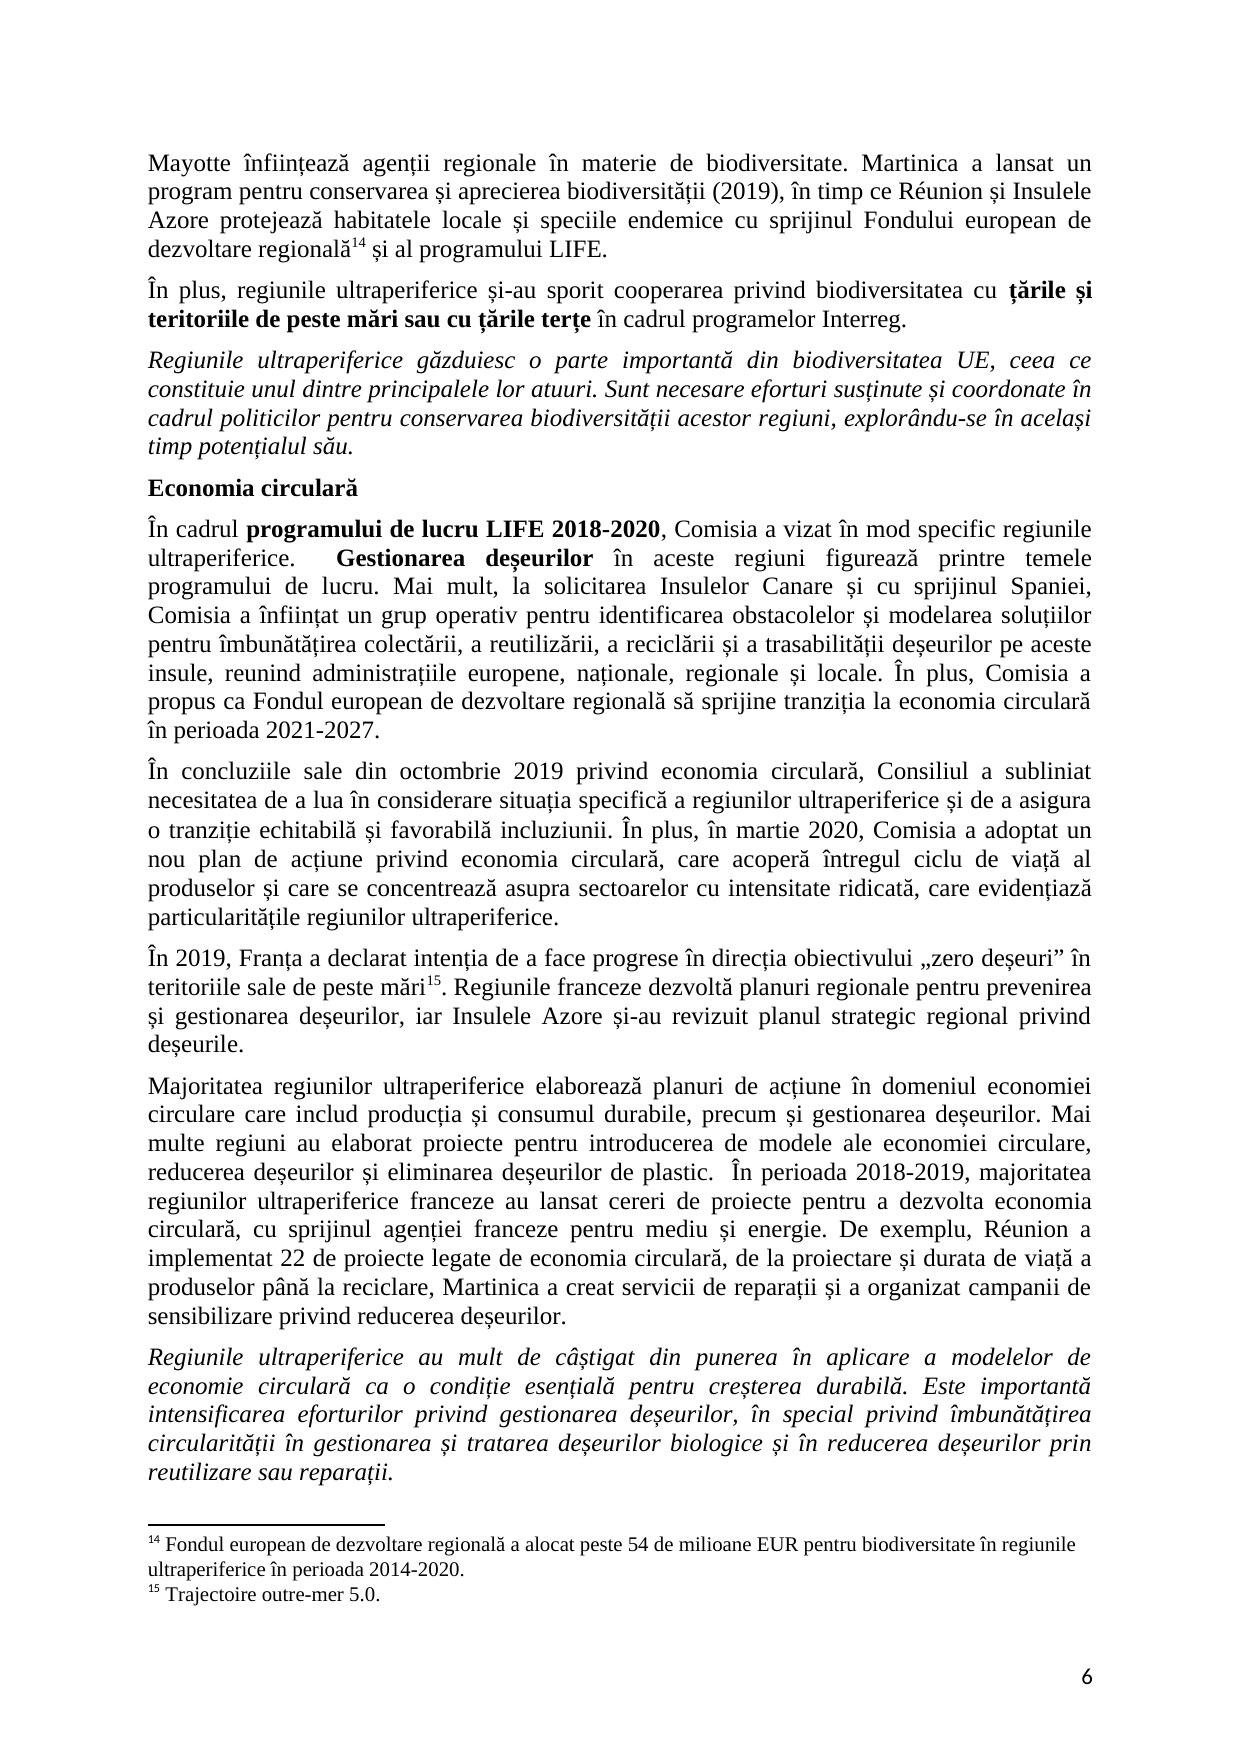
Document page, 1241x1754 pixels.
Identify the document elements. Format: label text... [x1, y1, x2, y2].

text Majoritatea regiunilor ultraperiferice elaborează planuri de acțiune în domeniul economiei circulare care includ producția și consumul durabile, precum și gestionarea deșeurilor. Mai multe regiuni au elaborat proiecte pentru introducerea de modele ale economiei circulare, reducerea deșeurilor și eliminarea deșeurilor de plastic. În perioada 2018-2019, majoritatea regiunilor ultraperiferice franceze au lansat cereri de proiecte pentru a dezvolta economia circulară, cu sprijinul agenției franceze pentru mediu și energie. De exemplu, Réunion a implementat 22 de proiecte legate de economia circulară, de la proiectare și durata de viață a produselor până la reciclare, Martinica a creat servicii de reparații și a organizat campanii de sensibilizare privind reducerea deșeurilor. [148, 1071, 1092, 1329]
text În plus, regiunile ultraperiferice și-au sporit cooperarea privind biodiversitatea cu țările și teritoriile de peste mări sau cu țările terțe în cadrul programelor Interreg. [148, 275, 1092, 333]
text Regiunile ultraperiferice găzduiesc o parte importantă din biodiversitatea UE, ceea ce constituie unul dintre principalele lor atuuri. Sunt necesare eforturi susținute și coordonate în cadrul politicilor pentru conservarea biodiversității acestor regiuni, explorându-se în același timp potențialul său. [148, 345, 1092, 460]
text În concluziile sale din octombrie 2019 privind economia circulară, Consiliul a subliniat necesitatea de a lua în considerare situația specifică a regiunilor ultraperiferice și de a asigura o tranziție echitabilă și favorabilă incluziunii. În plus, în martie 2020, Comisia a adoptat un nou plan de acțiune privind economia circulară, care acoperă întregul ciclu de viață al produselor și care se concentrează asupra sectoarelor cu intensitate ridicată, care evidențiază particularitățile regiunilor ultraperiferice. [148, 756, 1092, 931]
text În cadrul programului de lucru LIFE 2018-2020, Comisia a vizat în mod specific regiunile ultraperiferice. Gestionarea deșeurilor în aceste regiuni figurează printre temele programului de lucru. Mai mult, la solicitarea Insulelor Canare și cu sprijinul Spaniei, Comisia a înființat un grup operativ pentru identificarea obstacolelor și modelarea soluțiilor pentru îmbunătățirea colectării, a reutilizării, a reciclării și a trasabilității deșeurilor pe aceste insule, reunind administrațiile europene, naționale, regionale și locale. În plus, Comisia a propus ca Fondul european de dezvoltare regională să sprijine tranziția la economia circulară în perioada 2021-2027. [148, 514, 1092, 744]
text Regiunile ultraperiferice au mult de câștigat din punerea în aplicare a modelelor de economie circulară ca o condiție esențială pentru creșterea durabilă. Este importantă intensificarea eforturilor privind gestionarea deșeurilor, în special privind îmbunătățirea circularității în gestionarea și tratarea deșeurilor biologice și în reducerea deșeurilor prin reutilizare sau reparații. [148, 1342, 1092, 1486]
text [148, 148, 1092, 263]
text În 2019, Franța a declarat intenția de a face progrese în direcția obiectivului „zero deșeuri” în teritoriile sale de peste mări. Regiunile franceze dezvoltă planuri regionale pentru prevenirea și gestionarea deșeurilor, iar Insulele Azore și-au revizuit planul strategic regional privind deșeurile. [148, 943, 1092, 1058]
text Economia circulară [148, 473, 1092, 501]
